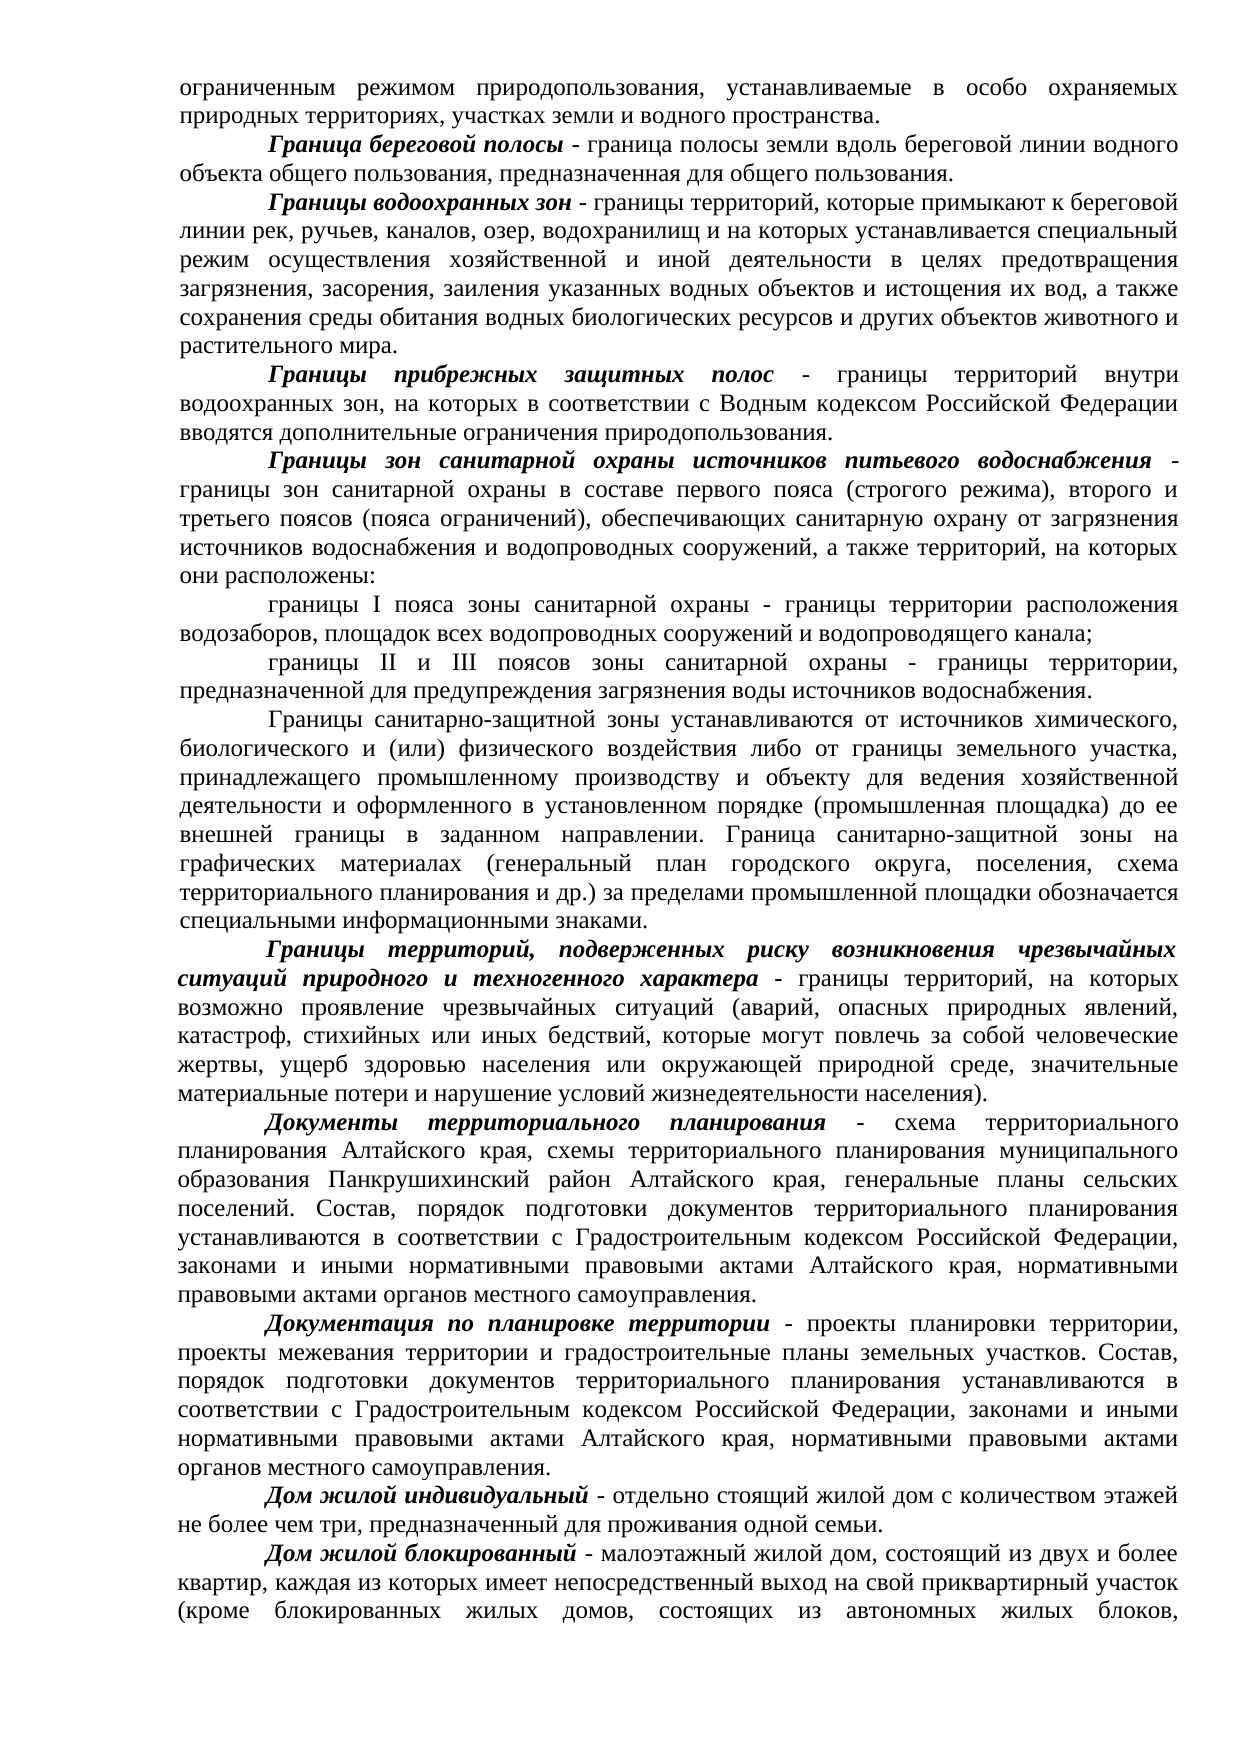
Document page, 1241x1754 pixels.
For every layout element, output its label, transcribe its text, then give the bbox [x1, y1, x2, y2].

text Документы территориального планирования - схема территориального планирования Алтайского края, схемы территориального планирования муниципального образования Панкрушихинский район Алтайского края, генеральные планы сельских поселений. Состав, порядок подготовки документов территориального планирования устанавливаются в соответствии с Градостроительным кодексом Российской Федерации, законами и иными нормативными правовыми актами Алтайского края, нормативными правовыми актами органов местного самоуправления. [177, 1107, 1179, 1308]
text Документация по планировке территории - проекты планировки территории, проекты межевания территории и градостроительные планы земельных участков. Состав, порядок подготовки документов территориального планирования устанавливаются в соответствии с Градостроительным кодексом Российской Федерации, законами и иными нормативными правовыми актами Алтайского края, нормативными правовыми актами органов местного самоуправления. [177, 1308, 1179, 1480]
text Границы водоохранных зон - границы территорий, которые примыкают к береговой линии рек, ручьев, каналов, озер, водохранилищ и на которых устанавливается специальный режим осуществления хозяйственной и иной деятельности в целях предотвращения загрязнения, засорения, заиления указанных водных объектов и истощения их вод, а также сохранения среды обитания водных биологических ресурсов и других объектов животного и растительного мира. [179, 187, 1179, 359]
text Границы прибрежных защитных полос - границы территорий внутри водоохранных зон, на которых в соответствии с Водным кодексом Российской Федерации вводятся дополнительные ограничения природопользования. [179, 359, 1179, 445]
text Дом жилой индивидуальный - отдельно стоящий жилой дом с количеством этажей не более чем три, предназначенный для проживания одной семьи. [177, 1480, 1179, 1538]
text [177, 1538, 1179, 1624]
text границы II и III поясов зоны санитарной охраны - границы территории, предназначенной для предупреждения загрязнения воды источников водоснабжения. [179, 647, 1179, 704]
text Границы зон санитарной охраны источников питьевого водоснабжения - границы зон санитарной охраны в составе первого пояса (строгого режима), второго и третьего поясов (пояса ограничений), обеспечивающих санитарную охрану от загрязнения источников водоснабжения и водопроводных сооружений, а также территорий, на которых они расположены: [179, 445, 1179, 589]
text Границы территорий, подверженных риску возникновения чрезвычайных ситуаций природного и техногенного характера - границы территорий, на которых возможно проявление чрезвычайных ситуаций (аварий, опасных природных явлений, катастроф, стихийных или иных бедствий, которые могут повлечь за собой человеческие жертвы, ущерб здоровью населения или окружающей природной среде, значительные материальные потери и нарушение условий жизнедеятельности населения). [177, 934, 1179, 1107]
text Граница береговой полосы - граница полосы земли вдоль береговой линии водного объекта общего пользования, предназначенная для общего пользования. [179, 129, 1179, 187]
text Границы санитарно-защитной зоны устанавливаются от источников химического, биологического и (или) физического воздействия либо от границы земельного участка, принадлежащего промышленному производству и объекту для ведения хозяйственной деятельности и оформленного в установленном порядке (промышленная площадка) до ее внешней границы в заданном направлении. Граница санитарно-защитной зоны на графических материалах (генеральный план городского округа, поселения, схема территориального планирования и др.) за пределами промышленной площадки обозначается специальными информационными знаками. [179, 704, 1179, 934]
text границы I пояса зоны санитарной охраны - границы территории расположения водозаборов, площадок всех водопроводных сооружений и водопроводящего канала; [179, 589, 1179, 647]
